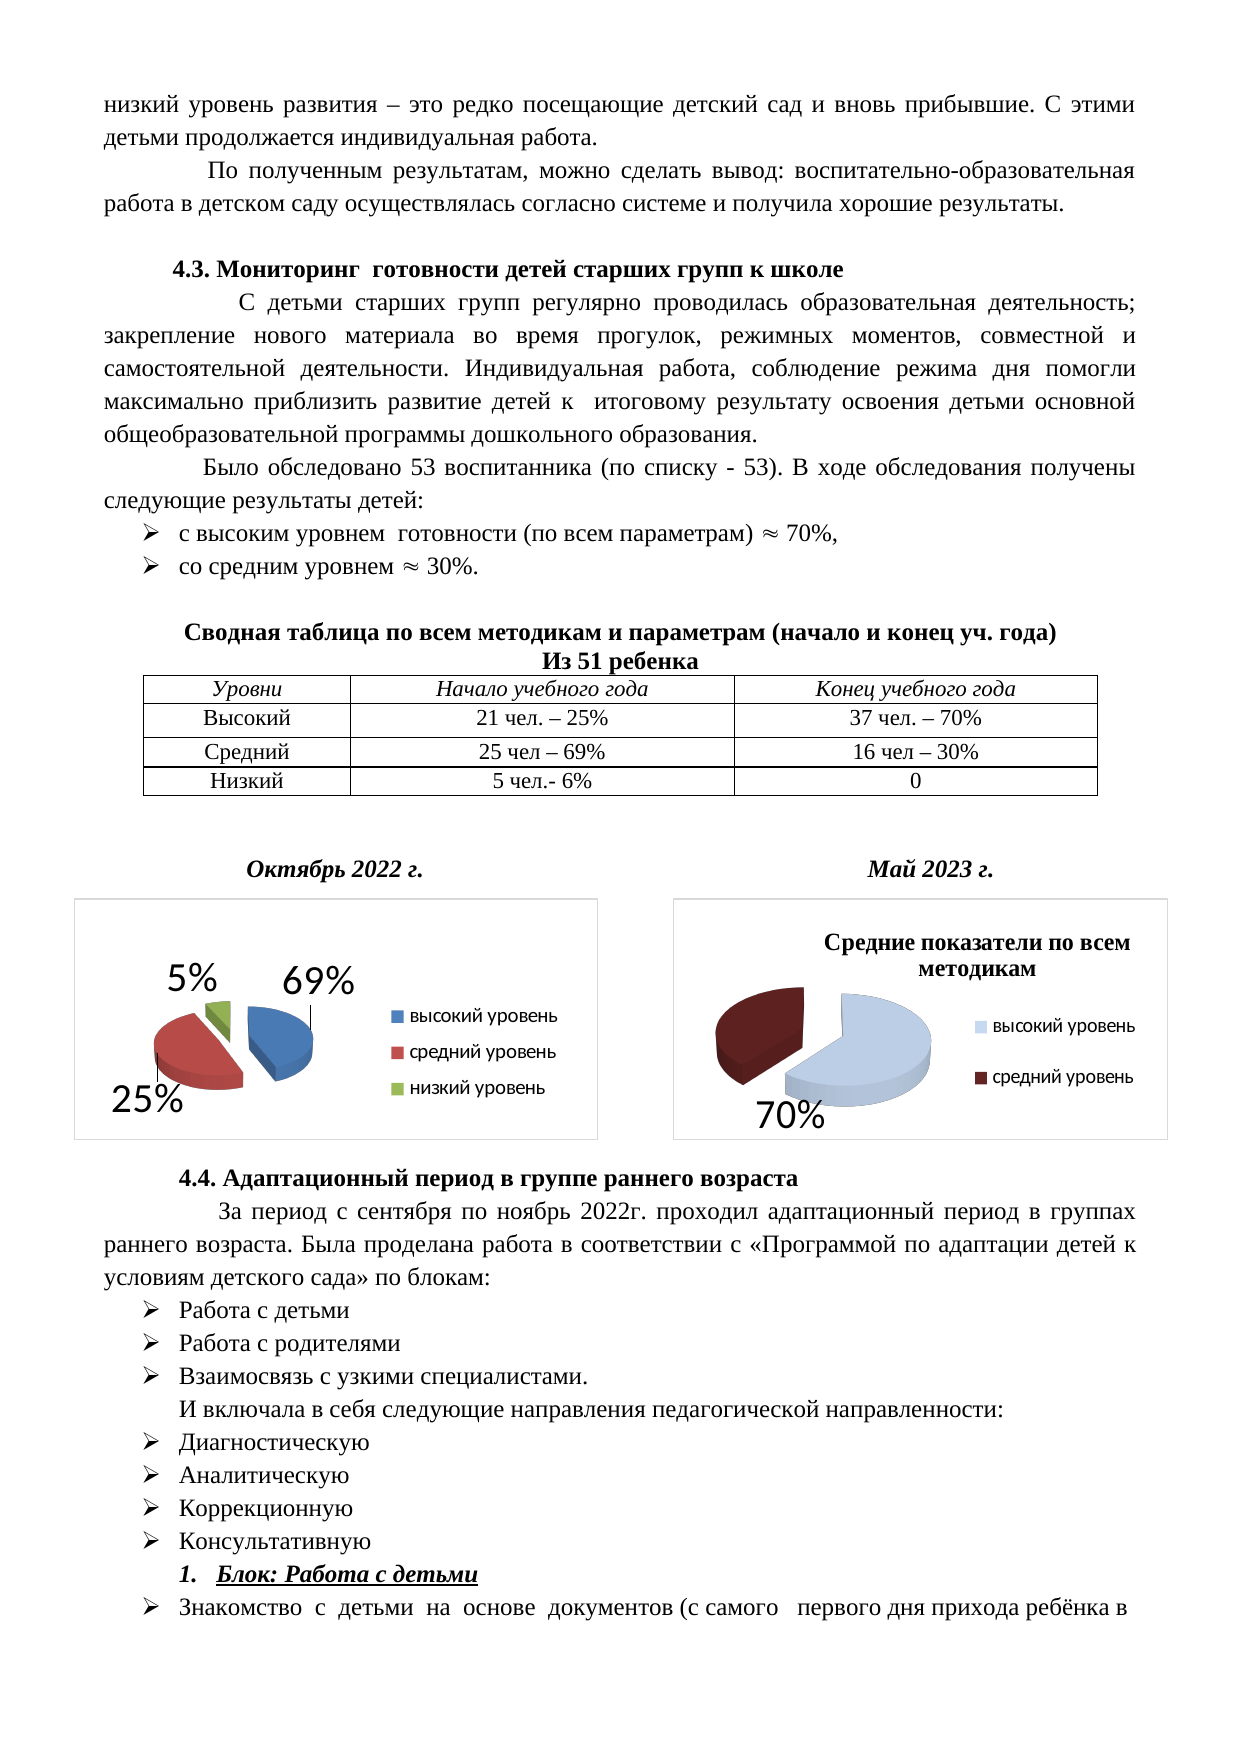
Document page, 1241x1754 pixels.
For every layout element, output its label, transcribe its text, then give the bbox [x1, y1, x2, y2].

table_cell Средний [144, 738, 350, 766]
list Работа с родителями [141, 1328, 1137, 1357]
list Знакомство с детьми на основе документов (с самого первого дня прихода ребёнка в [141, 1592, 1137, 1621]
list Взаимосвязь с узкими специалистами. [141, 1361, 1137, 1390]
text Из 51 ребенка [103, 646, 1137, 674]
text С детьми старших групп регулярно проводилась образовательная деятельность; закрепление нового материала во время прогулок, режимных моментов, совместной и самостоятельной деятельности. Индивидуальная работа, соблюдение режима дня помогли максимально приблизить развитие детей к итоговому результату освоения детьми основной общеобразовательной программы дошкольного образования. [103, 287, 1137, 448]
text 4.3. Мониторинг готовности детей старших групп к школе [103, 254, 1137, 282]
table_cell 5 чел.- 6% [351, 768, 734, 795]
table_header Начало учебного года [351, 676, 734, 703]
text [103, 89, 1137, 150]
table_cell Высокий [144, 704, 350, 737]
table_cell 0 [735, 768, 1097, 795]
text Было обследовано 53 воспитанника (по списку - 53). В ходе обследования получены следующие результаты детей: [103, 452, 1137, 514]
text За период с сентября по ноябрь 2022г. проходил адаптационный период в группах раннего возраста. Была проделана работа в соответствии с «Программой по адаптации детей к условиям детского сада» по блокам: [103, 1196, 1137, 1291]
text По полученным результатам, можно сделать вывод: воспитательно-образовательная работа в детском саду осуществлялась согласно системе и получила хорошие результаты. [103, 155, 1137, 216]
list со средним уровнем 30%. [141, 551, 1137, 580]
table_header Конец учебного года [735, 676, 1097, 703]
table_cell 25 чел – 69% [351, 738, 734, 766]
list Блок: Работа с детьми [178, 1559, 1137, 1588]
list Коррекционную [141, 1493, 1137, 1522]
list Диагностическую [141, 1427, 1137, 1456]
list Консультативную [141, 1526, 1137, 1555]
text 4.4. Адаптационный период в группе раннего возраста [103, 1163, 1137, 1192]
text Октябрь 2022 г. Май 2023 г. [103, 854, 1137, 883]
list с высоким уровнем готовности (по всем параметрам) 70%, [141, 518, 1137, 547]
table_cell 16 чел – 30% [735, 738, 1097, 766]
list Работа с детьми [141, 1295, 1137, 1324]
table_header Уровни [144, 676, 350, 703]
table_cell 21 чел. – 25% [351, 704, 734, 737]
list Аналитическую [141, 1460, 1137, 1489]
text Сводная таблица по всем методикам и параметрам (начало и конец уч. года) [103, 617, 1137, 646]
table_cell 37 чел. – 70% [735, 704, 1097, 737]
text И включала в себя следующие направления педагогической направленности: [103, 1394, 1137, 1423]
table_cell Низкий [144, 768, 350, 795]
